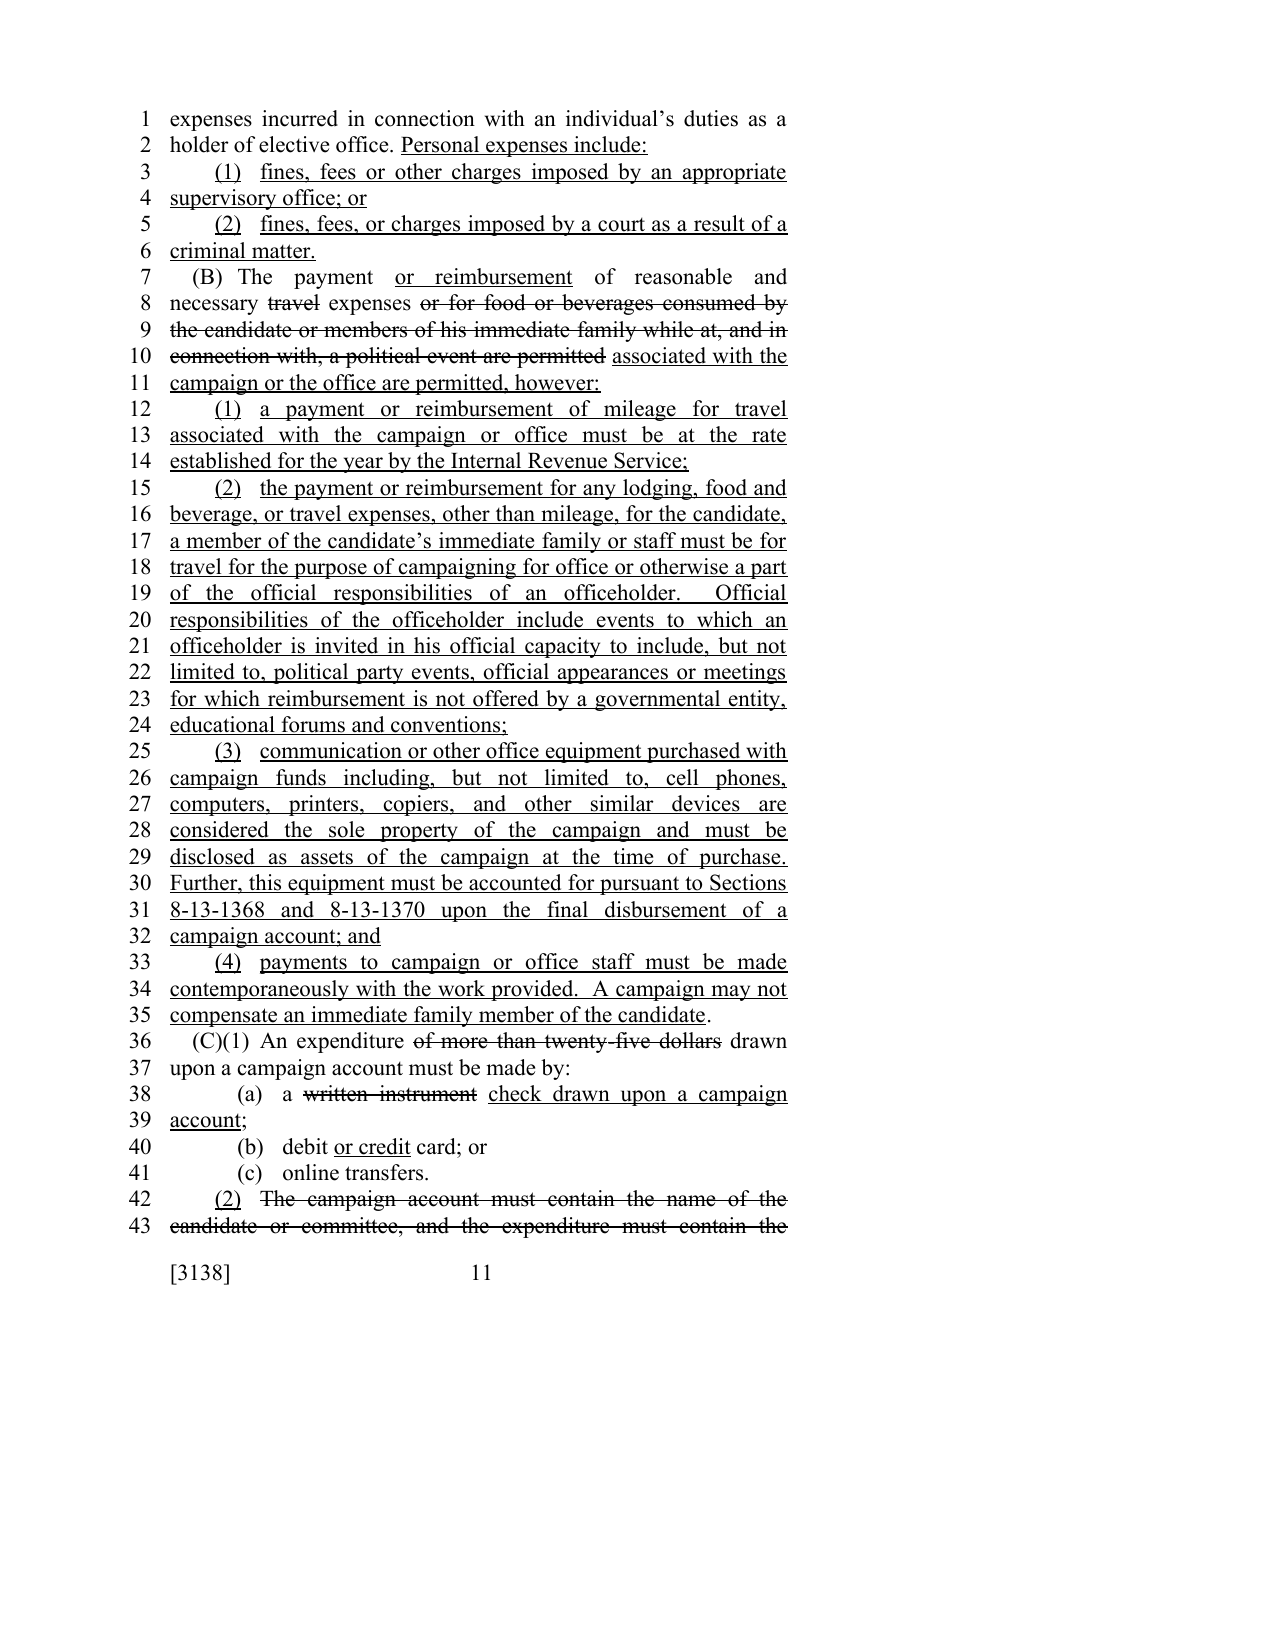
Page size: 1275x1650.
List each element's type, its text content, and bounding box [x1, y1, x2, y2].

text (c) online transfers. [169, 1159, 787, 1186]
text (4) payments to campaign or office staff must be made contemporaneously with the work provided. A campaign may not compensate an immediate family member of the candidate. [169, 948, 787, 998]
text (b) debit or credit card; or [169, 1133, 787, 1159]
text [169, 105, 787, 158]
text (B) The payment or reimbursement of reasonable and necessary travel expenses or for food or beverages consumed by the candidate or members of his immediate family while at, and in connection with, a political event are permitted associated with the campaign or the office are permitted, however: [169, 331, 787, 395]
text (C)(1) An expenditure of more than twenty-five dollars drawn upon a campaign account must be made by: [169, 1027, 787, 1080]
text (1) a payment or reimbursement of mileage for travel associated with the campaign or office must be at the rate established for the year by the Internal Revenue Service; [169, 395, 787, 444]
text (3) communication or other office equipment purchased with campaign funds including, but not limited to, cell phones, computers, printers, copiers, and other similar devices are considered the sole property of the campaign and must be disclosed as assets of the campaign at the time of purchase. Further, this equipment must be accounted for pursuant to Sections 8-13-1368 and 8-13-1370 upon the final disbursement of a campaign account; and [169, 737, 787, 787]
text (1) fines, fees or other charges imposed by an appropriate supervisory office; or [169, 158, 787, 210]
text (4) payments to campaign or office staff must be made contemporaneously with the work provided. A campaign may not compensate an immediate family member of the candidate. [169, 999, 787, 1027]
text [169, 1186, 787, 1226]
text (2) fines, fees, or charges imposed by a court as a result of a criminal matter. [169, 210, 787, 263]
text (1) a payment or reimbursement of mileage for travel associated with the campaign or office must be at the rate established for the year by the Internal Revenue Service; [169, 445, 787, 474]
text (a) a written instrument check drawn upon a campaign account; [169, 1080, 787, 1133]
text (B) The payment or reimbursement of reasonable and necessary travel expenses or for food or beverages consumed by the candidate or members of his immediate family while at, and in connection with, a political event are permitted associated with the campaign or the office are permitted, however: [169, 263, 787, 330]
